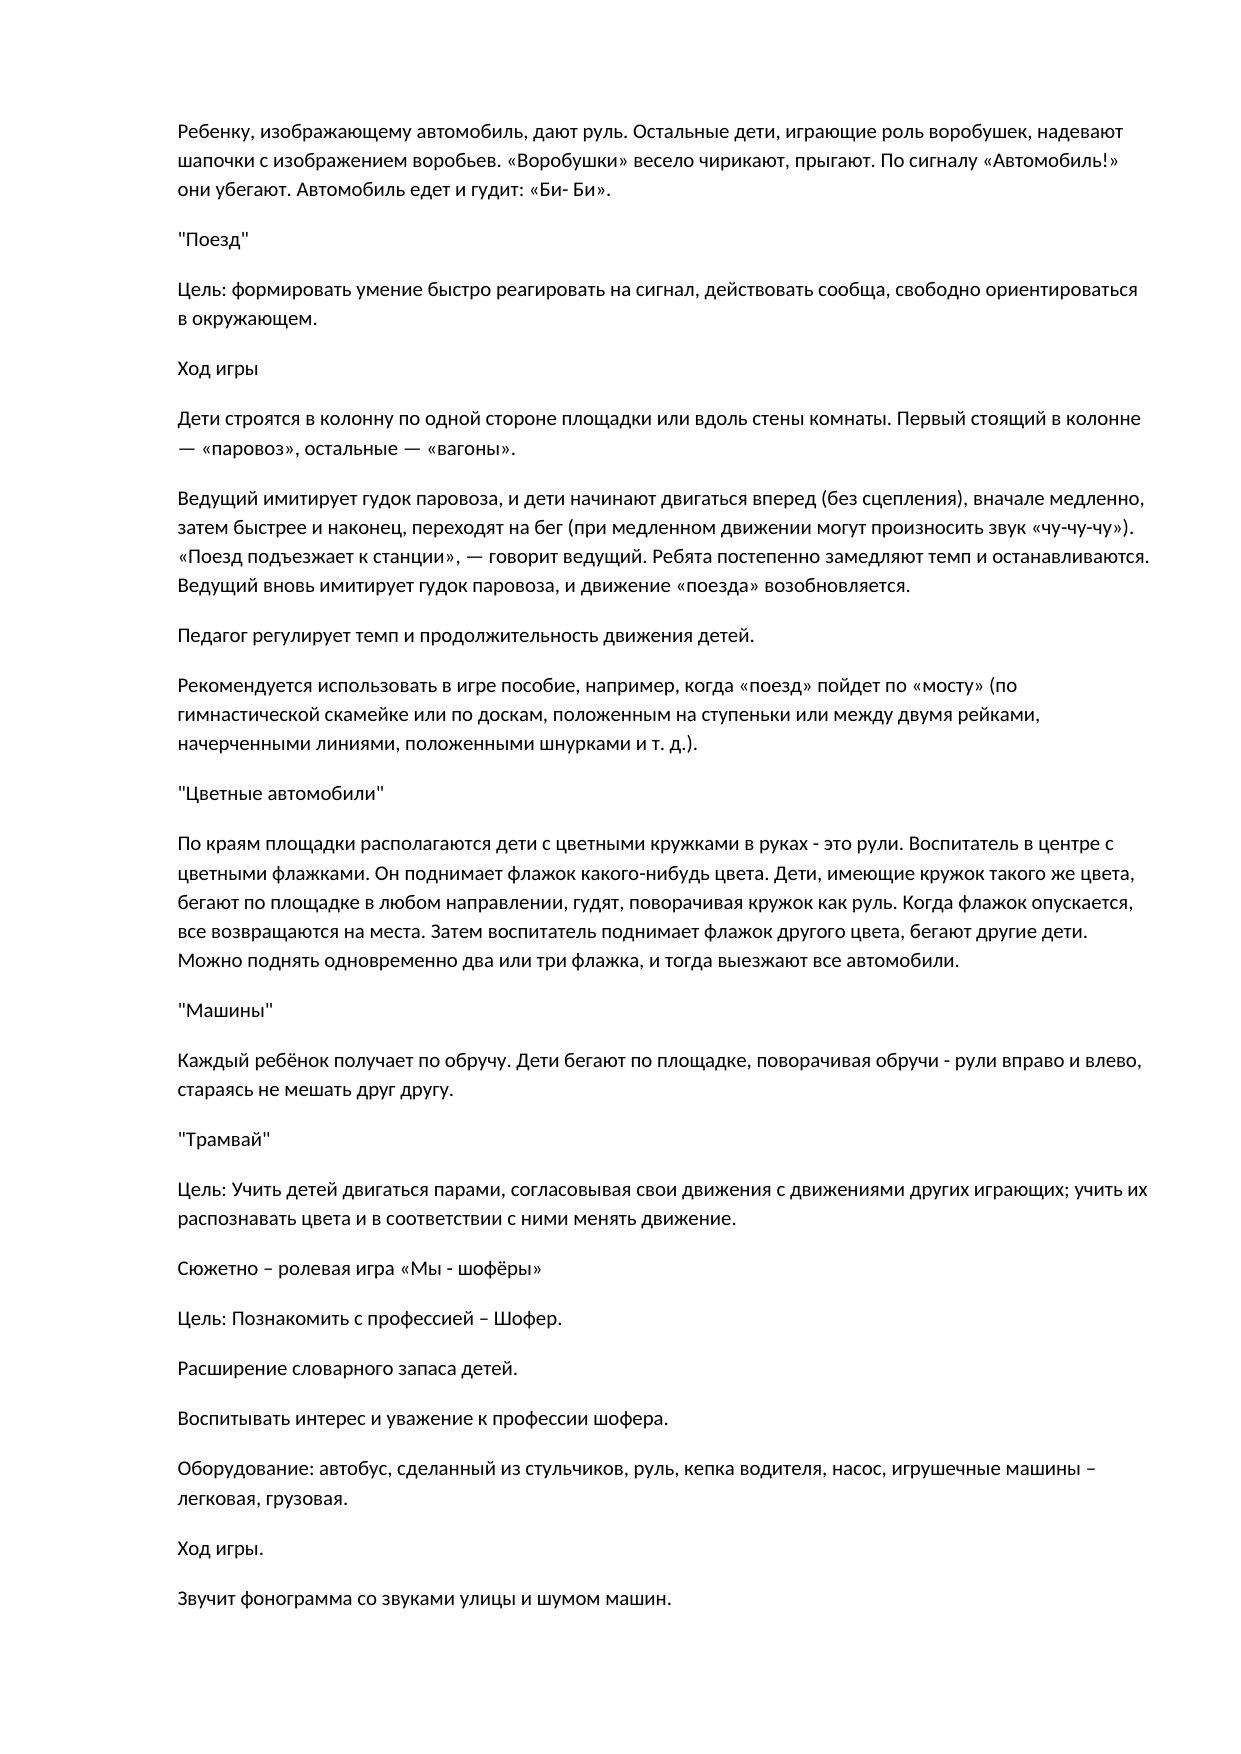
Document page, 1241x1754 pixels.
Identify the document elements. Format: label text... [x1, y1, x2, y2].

text Ход игры. [177, 1535, 1152, 1560]
text "Поезд" [177, 226, 1152, 252]
text "Трамвай" [177, 1126, 1152, 1152]
text Дети строятся в колонну по одной стороне площадки или вдоль стены комнаты. Первый стоящий в колонне — «паровоз», остальные — «вагоны». [177, 406, 1152, 460]
text Оборудование: автобус, сделанный из стульчиков, руль, кепка водителя, насос, игрушечные машины – легковая, грузовая. [177, 1456, 1152, 1510]
text Педагог регулирует темп и продолжительность движения детей. [177, 622, 1152, 648]
text "Цветные автомобили" [177, 781, 1152, 806]
text Каждый ребёнок получает по обручу. Дети бегают по площадке, поворачивая обручи - рули вправо и влево, стараясь не мешать друг другу. [177, 1047, 1152, 1102]
text "Машины" [177, 997, 1152, 1023]
text Цель: Познакомить с профессией – Шофер. [177, 1306, 1152, 1331]
text Звучит фонограмма со звуками улицы и шумом машин. [177, 1585, 1152, 1610]
text Ход игры [177, 356, 1152, 381]
text Ребенку, изображающему автомобиль, дают руль. Остальные дети, играющие роль воробушек, надевают шапочки с изображением воробьев. «Воробушки» весело чирикают, прыгают. По сигналу «Автомобиль!» они убегают. Автомобиль едет и гудит: «Би- Би». [177, 118, 1152, 202]
text Воспитывать интерес и уважение к профессии шофера. [177, 1406, 1152, 1431]
text Ведущий имитирует гудок паровоза, и дети начинают двигаться вперед (без сцепления), вначале медленно, затем быстрее и наконец, переходят на бег (при медленном движении могут произносить звук «чу-чу-чу»). «Поезд подъезжает к станции», — говорит ведущий. Ребята постепенно замедляют темп и останавливаются. Ведущий вновь имитирует гудок паровоза, и движение «поезда» возобновляется. [177, 485, 1152, 598]
text Расширение словарного запаса детей. [177, 1356, 1152, 1381]
text Рекомендуется использовать в игре пособие, например, когда «поезд» пойдет по «мосту» (по гимнастической скамейке или по доскам, положенным на ступеньки или между двумя рейками, начерченными линиями, положенными шнурками и т. д.). [177, 672, 1152, 756]
text По краям площадки располагаются дети с цветными кружками в руках - это рули. Воспитатель в центре с цветными флажками. Он поднимает флажок какого-нибудь цвета. Дети, имеющие кружок такого же цвета, бегают по площадке в любом направлении, гудят, поворачивая кружок как руль. Когда флажок опускается, все возвращаются на места. Затем воспитатель поднимает флажок другого цвета, бегают другие дети. Можно поднять одновременно два или три флажка, и тогда выезжают все автомобили. [177, 831, 1152, 973]
text Сюжетно – ролевая игра «Мы - шофёры» [177, 1256, 1152, 1281]
text Цель: Учить детей двигаться парами, согласовывая свои движения с движениями других играющих; учить их распознавать цвета и в соответствии с ними менять движение. [177, 1176, 1152, 1231]
text Цель: формировать умение быстро реагировать на сигнал, действовать сообща, свободно ориентироваться в окружающем. [177, 276, 1152, 331]
